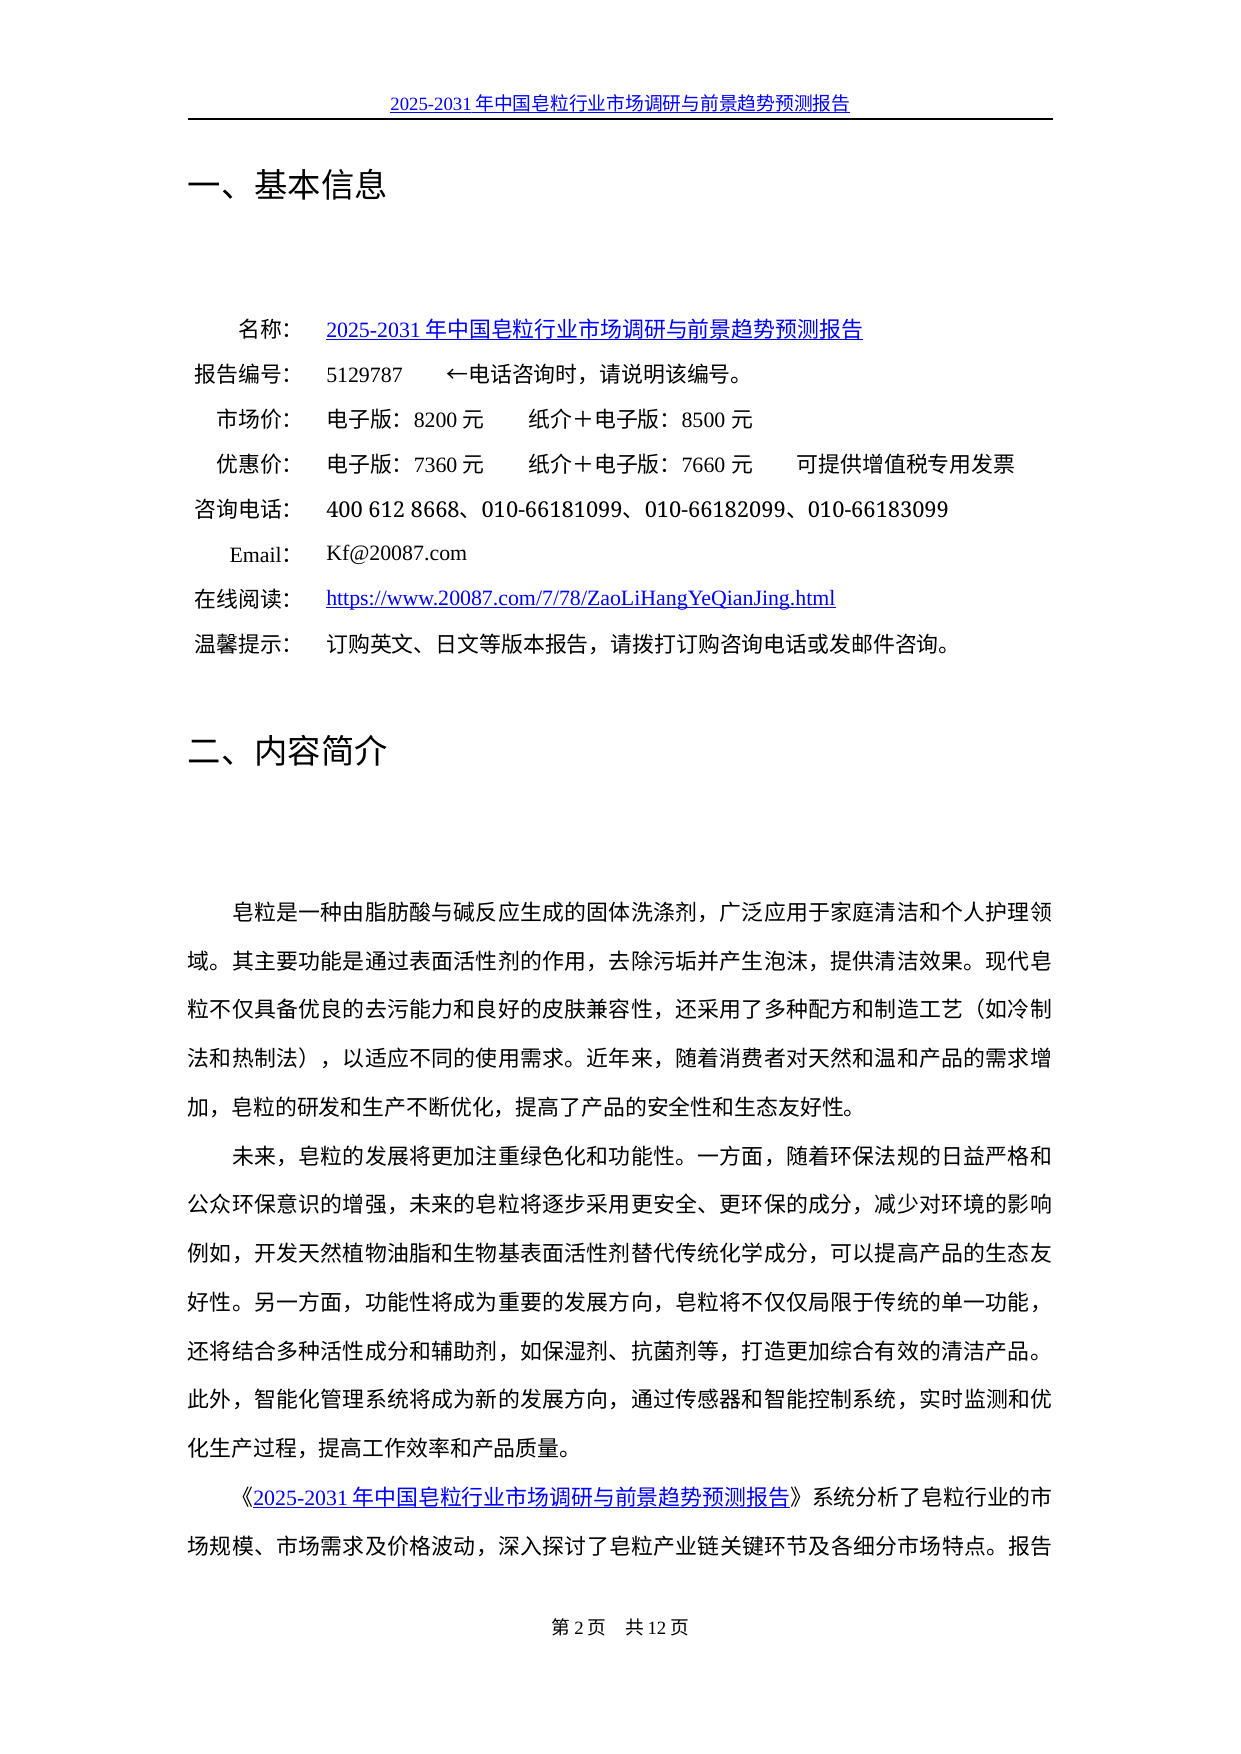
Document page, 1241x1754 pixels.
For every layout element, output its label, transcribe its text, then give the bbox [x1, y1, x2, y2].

table_cell 优惠价： [167, 447, 315, 492]
table_cell 订购英文、日文等版本报告，请拨打订购咨询电话或发邮件咨询。 [315, 627, 1073, 672]
table_cell [315, 582, 1073, 627]
table_cell 电子版：7360 元 纸介＋电子版：7660 元 可提供增值税专用发票 [315, 447, 1073, 492]
table_header 2025-2031年中国皂粒行业市场调研与前景趋势预测报告 [315, 312, 1073, 357]
title 二、内容简介 [187, 717, 1053, 782]
table_cell 在线阅读： [167, 582, 315, 627]
table_cell 温馨提示： [167, 627, 315, 672]
table_header 名称： [167, 312, 315, 357]
table_cell 市场价： [167, 402, 315, 447]
table_cell 咨询电话： [167, 492, 315, 537]
table_cell 电子版：8200 元 纸介＋电子版：8500 元 [315, 402, 1073, 447]
table_cell 5129787 ←电话咨询时，请说明该编号。 [315, 357, 1073, 402]
table_cell Email： [167, 537, 315, 582]
table_cell 400 612 8668、010-66181099、010-66182099、010-66183099 [315, 492, 1073, 537]
table_cell 报告编号： [167, 357, 315, 402]
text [187, 894, 1053, 1561]
table_cell Kf@20087.com [315, 537, 1073, 582]
title 一、基本信息 [187, 150, 1053, 215]
